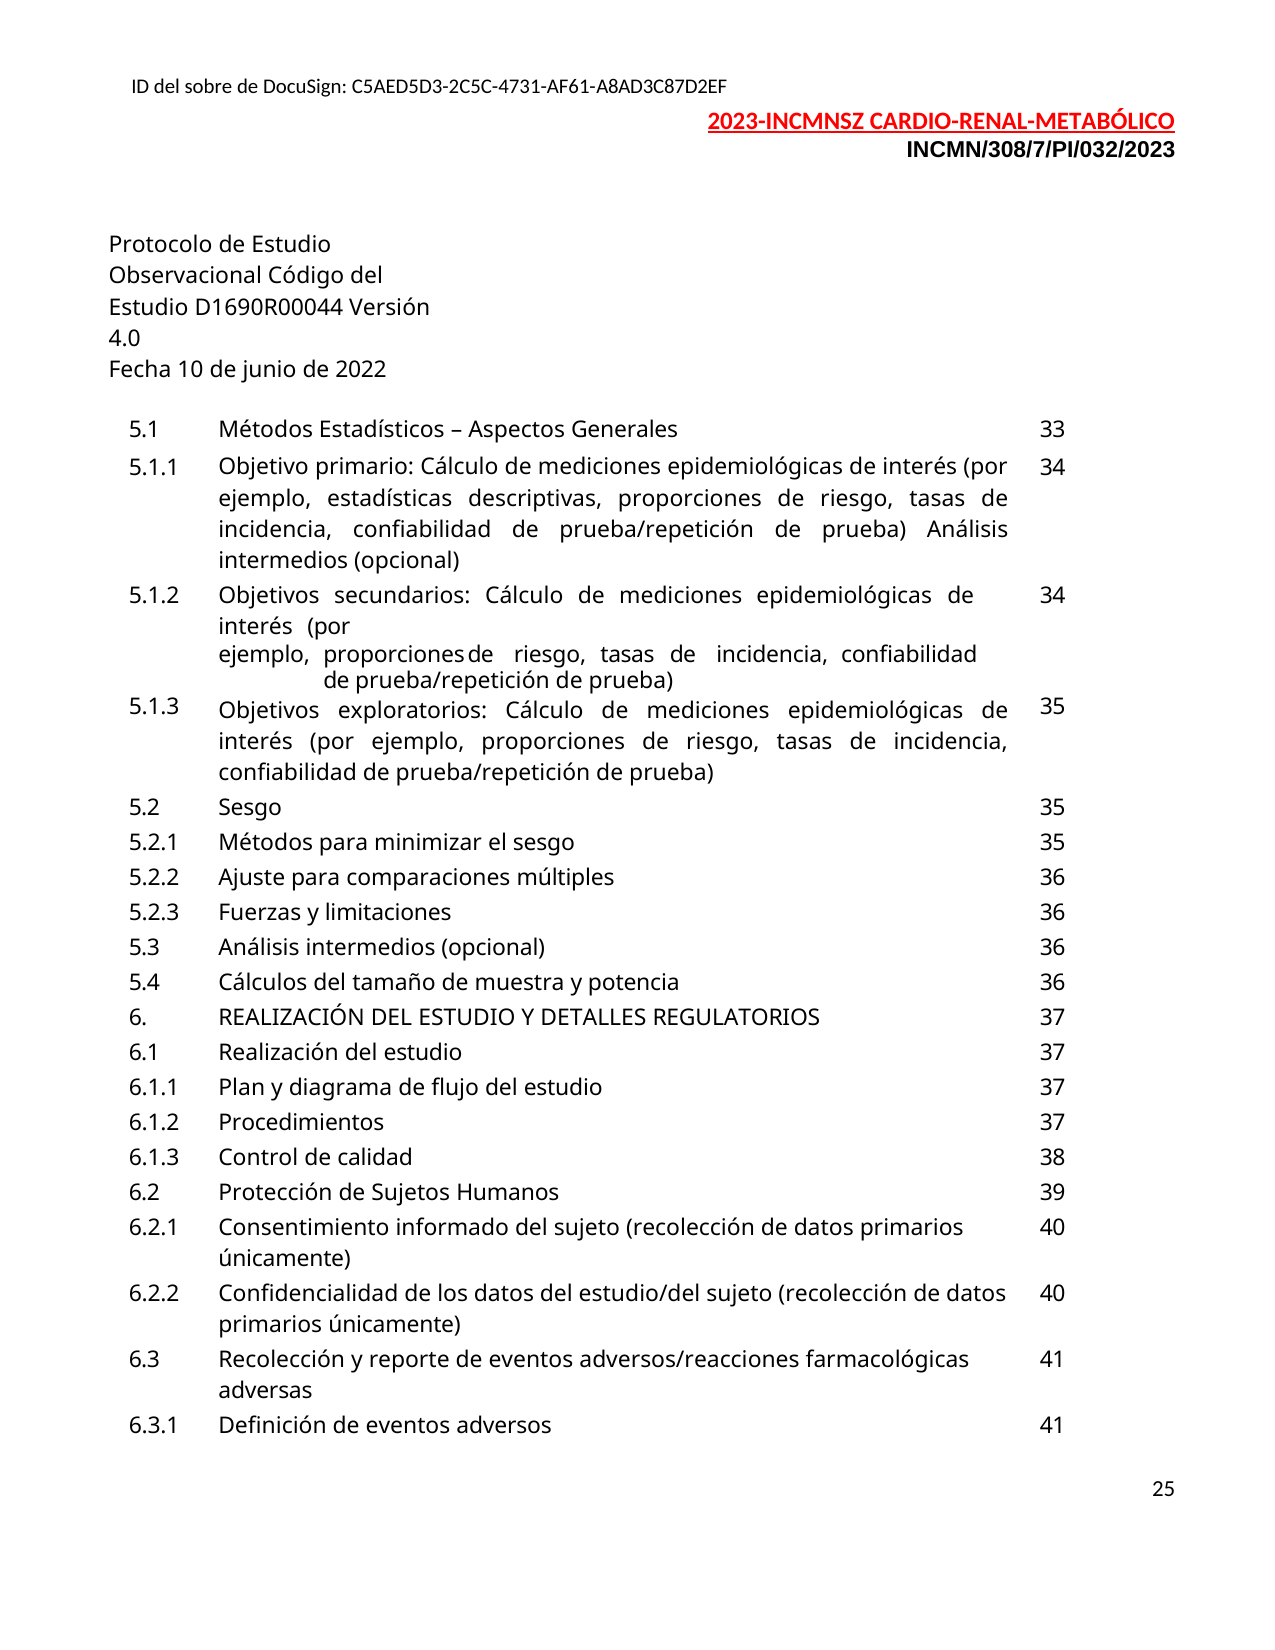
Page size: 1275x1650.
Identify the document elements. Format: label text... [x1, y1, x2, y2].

table_cell 37 [1025, 1032, 1071, 1067]
table_cell 5.3 [129, 928, 218, 962]
table_cell 41 [1025, 1406, 1071, 1440]
table_cell 6.1.1 [129, 1067, 218, 1102]
table_header 33 [1025, 417, 1071, 447]
table_cell 35 [1025, 694, 1071, 788]
table_cell 37 [1025, 998, 1071, 1032]
table_cell Objetivos exploratorios: Cálculo de mediciones epidemiológicas de interés (por ejemplo, proporciones de riesgo, tasas de incidencia, confiabilidad de prueba/repetición de prueba) [218, 694, 1025, 788]
table_cell Métodos para minimizar el sesgo [218, 823, 1025, 858]
table_cell 39 [1025, 1172, 1071, 1207]
table_cell Cálculos del tamaño de muestra y potencia [218, 963, 1025, 997]
table_cell 5.1.1 [129, 447, 218, 575]
table_cell 35 [1025, 788, 1071, 823]
table_cell REALIZACIÓN DEL ESTUDIO Y DETALLES REGULATORIOS [218, 998, 1025, 1032]
table_cell Definición de eventos adversos [218, 1406, 1025, 1440]
table_cell 36 [1025, 858, 1071, 892]
table_header 5.1 [129, 417, 218, 447]
table_cell 6.1.3 [129, 1137, 218, 1172]
table_cell Ajuste para comparaciones múltiples [218, 858, 1025, 892]
text Protocolo de Estudio Observacional Código del Estudio D1690R00044 Versión 4.0 [108, 228, 450, 353]
table_cell 40 [1025, 1207, 1071, 1273]
table_cell 5.2.3 [129, 893, 218, 927]
table_cell 36 [1025, 963, 1071, 997]
table_cell 41 [1025, 1339, 1071, 1406]
table_cell Plan y diagrama de flujo del estudio [218, 1067, 1025, 1102]
table_cell Consentimiento informado del sujeto (recolección de datos primarios únicamente) [218, 1207, 1025, 1273]
table_cell 6.3 [129, 1339, 218, 1406]
table_cell 34 [1025, 575, 1071, 694]
table_cell Protección de Sujetos Humanos [218, 1172, 1025, 1207]
table_cell Objetivos secundarios: Cálculo de mediciones epidemiológicas de interés (por ejemplo, proporciones de riesgo, tasas de incidencia, confiabilidad de prueba/repetición de prueba) [218, 575, 1025, 694]
table_cell 6.1.2 [129, 1102, 218, 1137]
table_header Métodos Estadísticos – Aspectos Generales [218, 417, 1025, 447]
table_cell 5.1.2 [129, 575, 218, 694]
table_cell Confidencialidad de los datos del estudio/del sujeto (recolección de datos primarios únicamente) [218, 1273, 1025, 1339]
table_cell 6.2.1 [129, 1207, 218, 1273]
table_cell 37 [1025, 1102, 1071, 1137]
table_cell 38 [1025, 1137, 1071, 1172]
table_cell 6.1 [129, 1032, 218, 1067]
table_cell 40 [1025, 1273, 1071, 1339]
table_cell Recolección y reporte de eventos adversos/reacciones farmacológicas adversas [218, 1339, 1025, 1406]
table_cell 5.2.2 [129, 858, 218, 892]
table_cell 5.2.1 [129, 823, 218, 858]
table_cell Realización del estudio [218, 1032, 1025, 1067]
table_cell 5.2 [129, 788, 218, 823]
table_cell 5.1.3 [129, 694, 218, 788]
table_cell Objetivo primario: Cálculo de mediciones epidemiológicas de interés (por ejemplo, estadísticas descriptivas, proporciones de riesgo, tasas de incidencia, confiabilidad de prueba/repetición de prueba) Análisis intermedios (opcional) [218, 447, 1025, 575]
table_cell 6.2 [129, 1172, 218, 1207]
table_cell Sesgo [218, 788, 1025, 823]
table_cell 37 [1025, 1067, 1071, 1102]
table_cell 5.4 [129, 963, 218, 997]
table_cell 34 [1025, 447, 1071, 575]
table_cell 6. [129, 998, 218, 1032]
table_cell 36 [1025, 893, 1071, 927]
table_cell 36 [1025, 928, 1071, 962]
table_cell 6.2.2 [129, 1273, 218, 1339]
table_cell 35 [1025, 823, 1071, 858]
table_cell 6.3.1 [129, 1406, 218, 1440]
table_cell Fuerzas y limitaciones [218, 893, 1025, 927]
text Fecha 10 de junio de 2022 [108, 353, 1175, 384]
table_cell Análisis intermedios (opcional) [218, 928, 1025, 962]
table_cell Control de calidad [218, 1137, 1025, 1172]
table_cell Procedimientos [218, 1102, 1025, 1137]
